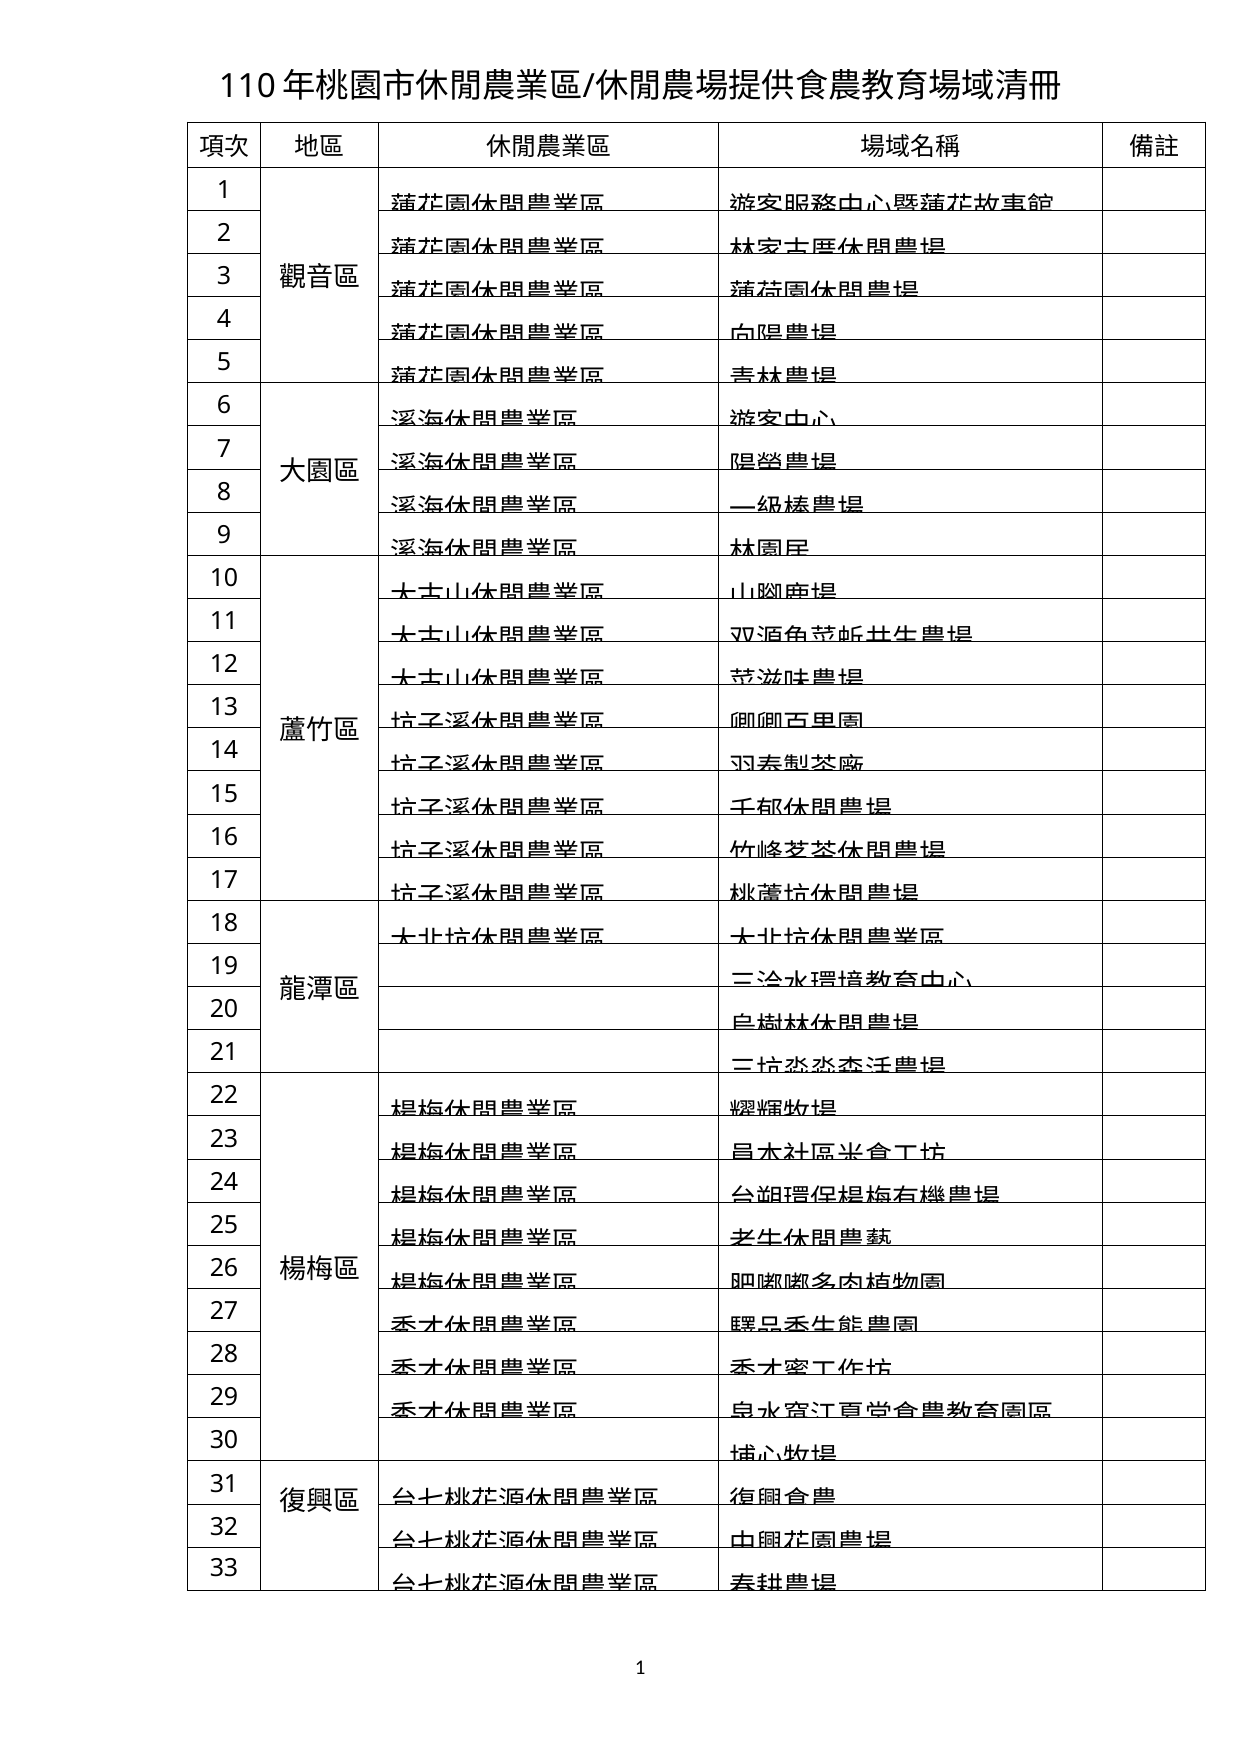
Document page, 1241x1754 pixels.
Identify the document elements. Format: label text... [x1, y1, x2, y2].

table_cell 蓮花園休閒農業區 [379, 168, 718, 210]
table_cell 秀才休閒農業區 [379, 1375, 718, 1417]
table_cell 三坑淼淼森活農場 [719, 1030, 1102, 1072]
table_cell 19 [188, 944, 260, 986]
table_cell 大古山休閒農業區 [379, 556, 718, 598]
table_cell [1103, 1289, 1205, 1331]
table_cell [1103, 470, 1205, 512]
table_cell 大園區 [261, 383, 378, 555]
table_cell 22 [188, 1073, 260, 1115]
table_cell 溪海休閒農業區 [379, 383, 718, 425]
table_cell 4 [188, 297, 260, 339]
table_cell 老牛休閒農藝 [719, 1203, 1102, 1245]
table_cell 中興花園農場 [719, 1505, 1102, 1547]
table_cell 羽泰製茶廠 [719, 728, 1102, 770]
table_cell 30 [188, 1418, 260, 1460]
table_cell 大北坑休閒農業區 [719, 901, 1102, 943]
table_cell [1103, 1116, 1205, 1158]
table_cell 山腳鹿場 [719, 556, 1102, 598]
table_cell [1103, 1073, 1205, 1115]
table_cell 蘆竹區 [261, 556, 378, 900]
table_cell 溪海休閒農業區 [379, 470, 718, 512]
table_cell 10 [188, 556, 260, 598]
table_cell 楊梅休閒農業區 [379, 1160, 718, 1202]
table_cell 千郁休閒農場 [719, 771, 1102, 813]
table_cell 20 [188, 987, 260, 1029]
table_cell [1103, 858, 1205, 900]
table_cell 菜滋味農場 [719, 642, 1102, 684]
table_cell 3 [188, 254, 260, 296]
table_cell [1103, 728, 1205, 770]
table_cell 遊客中心 [719, 383, 1102, 425]
table_cell 31 [188, 1461, 260, 1503]
table_cell [1103, 1246, 1205, 1288]
table_cell 秀才休閒農業區 [379, 1289, 718, 1331]
table_cell 復興食農 [719, 1461, 1102, 1503]
table_cell [1103, 771, 1205, 813]
table_header 場域名稱 [719, 123, 1102, 167]
table_cell [1103, 1203, 1205, 1245]
table_cell [1103, 685, 1205, 727]
table_cell 泉水窩江夏堂食農教育園區 [719, 1375, 1102, 1417]
table_cell 肥嘟嘟多肉植物園 [719, 1246, 1102, 1288]
table_cell 遊客服務中心暨蓮花故事館 [719, 168, 1102, 210]
table_cell 坑子溪休閒農業區 [379, 728, 718, 770]
table_cell 蓮花園休閒農業區 [379, 340, 718, 382]
table_cell 17 [188, 858, 260, 900]
table_cell 卿卿百果園 [719, 685, 1102, 727]
table_cell [1103, 211, 1205, 253]
table_cell 楊梅區 [261, 1073, 378, 1460]
table_cell 6 [188, 383, 260, 425]
table_cell 耀輝牧場 [719, 1073, 1102, 1115]
table_cell 23 [188, 1116, 260, 1158]
table_cell 坑子溪休閒農業區 [379, 771, 718, 813]
table_cell 蓮荷園休閒農場 [719, 254, 1102, 296]
table_cell [1103, 168, 1205, 210]
table_cell 12 [188, 642, 260, 684]
table_cell 大北坑休閒農業區 [379, 901, 718, 943]
table_cell [1103, 901, 1205, 943]
table_cell [1103, 815, 1205, 857]
table_cell 桃蘆坑休閒農場 [719, 858, 1102, 900]
table_cell 坑子溪休閒農業區 [379, 815, 718, 857]
table_cell [1103, 944, 1205, 986]
table_cell [1103, 1332, 1205, 1374]
table_cell 楊梅休閒農業區 [379, 1073, 718, 1115]
table_cell 28 [188, 1332, 260, 1374]
table_cell 溪海休閒農業區 [379, 513, 718, 555]
table_cell 春耕農場 [719, 1548, 1102, 1590]
table_cell 陽榮農場 [719, 426, 1102, 468]
table_cell 16 [188, 815, 260, 857]
table_cell 5 [188, 340, 260, 382]
table_header 備註 [1103, 123, 1205, 167]
table_cell 21 [188, 1030, 260, 1072]
table_cell [1103, 987, 1205, 1029]
table_cell 14 [188, 728, 260, 770]
table_cell 蓮花園休閒農業區 [379, 211, 718, 253]
table_header 地區 [261, 123, 378, 167]
table_cell [1103, 513, 1205, 555]
table_header 休閒農業區 [379, 123, 718, 167]
table_cell [1103, 1375, 1205, 1417]
table_cell [1103, 340, 1205, 382]
table_cell 坑子溪休閒農業區 [379, 685, 718, 727]
table_cell 8 [188, 470, 260, 512]
table_cell [379, 1030, 718, 1072]
table_cell 双源魚菜蚯共生農場 [719, 599, 1102, 641]
table_cell 台七桃花源休閒農業區 [379, 1548, 718, 1590]
table_cell [379, 1418, 718, 1460]
table_cell 18 [188, 901, 260, 943]
table_cell 觀音區 [261, 168, 378, 382]
table_cell 楊梅休閒農業區 [379, 1246, 718, 1288]
table_cell [1103, 1461, 1205, 1503]
table_cell 台七桃花源休閒農業區 [379, 1505, 718, 1547]
table_cell 15 [188, 771, 260, 813]
table_cell 坑子溪休閒農業區 [379, 858, 718, 900]
table_cell 林園居 [719, 513, 1102, 555]
table_cell 驛品香生態農園 [719, 1289, 1102, 1331]
table_cell 29 [188, 1375, 260, 1417]
table_cell 9 [188, 513, 260, 555]
table_cell 三洽水環境教育中心 [719, 944, 1102, 986]
table_cell [1103, 1030, 1205, 1072]
table_cell 大古山休閒農業區 [379, 599, 718, 641]
table_cell [1103, 254, 1205, 296]
table_cell [1103, 599, 1205, 641]
table_cell 27 [188, 1289, 260, 1331]
table_cell 復興區 [261, 1461, 378, 1590]
table_cell 24 [188, 1160, 260, 1202]
table_header 項次 [188, 123, 260, 167]
table_cell 蓮花園休閒農業區 [379, 254, 718, 296]
table_cell 25 [188, 1203, 260, 1245]
table_cell 烏樹林休閒農場 [719, 987, 1102, 1029]
table_cell 向陽農場 [719, 297, 1102, 339]
table_cell 大古山休閒農業區 [379, 642, 718, 684]
table_cell 7 [188, 426, 260, 468]
table_cell [379, 944, 718, 986]
table_cell [1103, 1548, 1205, 1590]
table_cell 埔心牧場 [719, 1418, 1102, 1460]
table_cell [1103, 556, 1205, 598]
table_cell 11 [188, 599, 260, 641]
table_cell [379, 987, 718, 1029]
table_cell 溪海休閒農業區 [379, 426, 718, 468]
table_cell 33 [188, 1548, 260, 1590]
table_cell [1103, 1418, 1205, 1460]
table_cell 蓮花園休閒農業區 [379, 297, 718, 339]
table_cell [1103, 1160, 1205, 1202]
table_cell 台七桃花源休閒農業區 [379, 1461, 718, 1503]
table_cell 32 [188, 1505, 260, 1547]
table_cell 林家古厝休閒農場 [719, 211, 1102, 253]
table_cell 青林農場 [719, 340, 1102, 382]
table_cell 台朔環保楊梅有機農場 [719, 1160, 1102, 1202]
table_cell 一級棒農場 [719, 470, 1102, 512]
table_cell 楊梅休閒農業區 [379, 1203, 718, 1245]
table_cell [1103, 297, 1205, 339]
table_cell 1 [188, 168, 260, 210]
table_cell 楊梅休閒農業區 [379, 1116, 718, 1158]
table_cell 秀才蜜工作坊 [719, 1332, 1102, 1374]
table_cell 2 [188, 211, 260, 253]
table_cell 龍潭區 [261, 901, 378, 1072]
table_cell 員本社區米食工坊 [719, 1116, 1102, 1158]
table_cell 秀才休閒農業區 [379, 1332, 718, 1374]
table_cell [1103, 383, 1205, 425]
table_cell [1103, 426, 1205, 468]
table_cell 26 [188, 1246, 260, 1288]
table_cell 竹峰茗茶休閒農場 [719, 815, 1102, 857]
table_cell [1103, 1505, 1205, 1547]
table_cell [1103, 642, 1205, 684]
table_cell 13 [188, 685, 260, 727]
